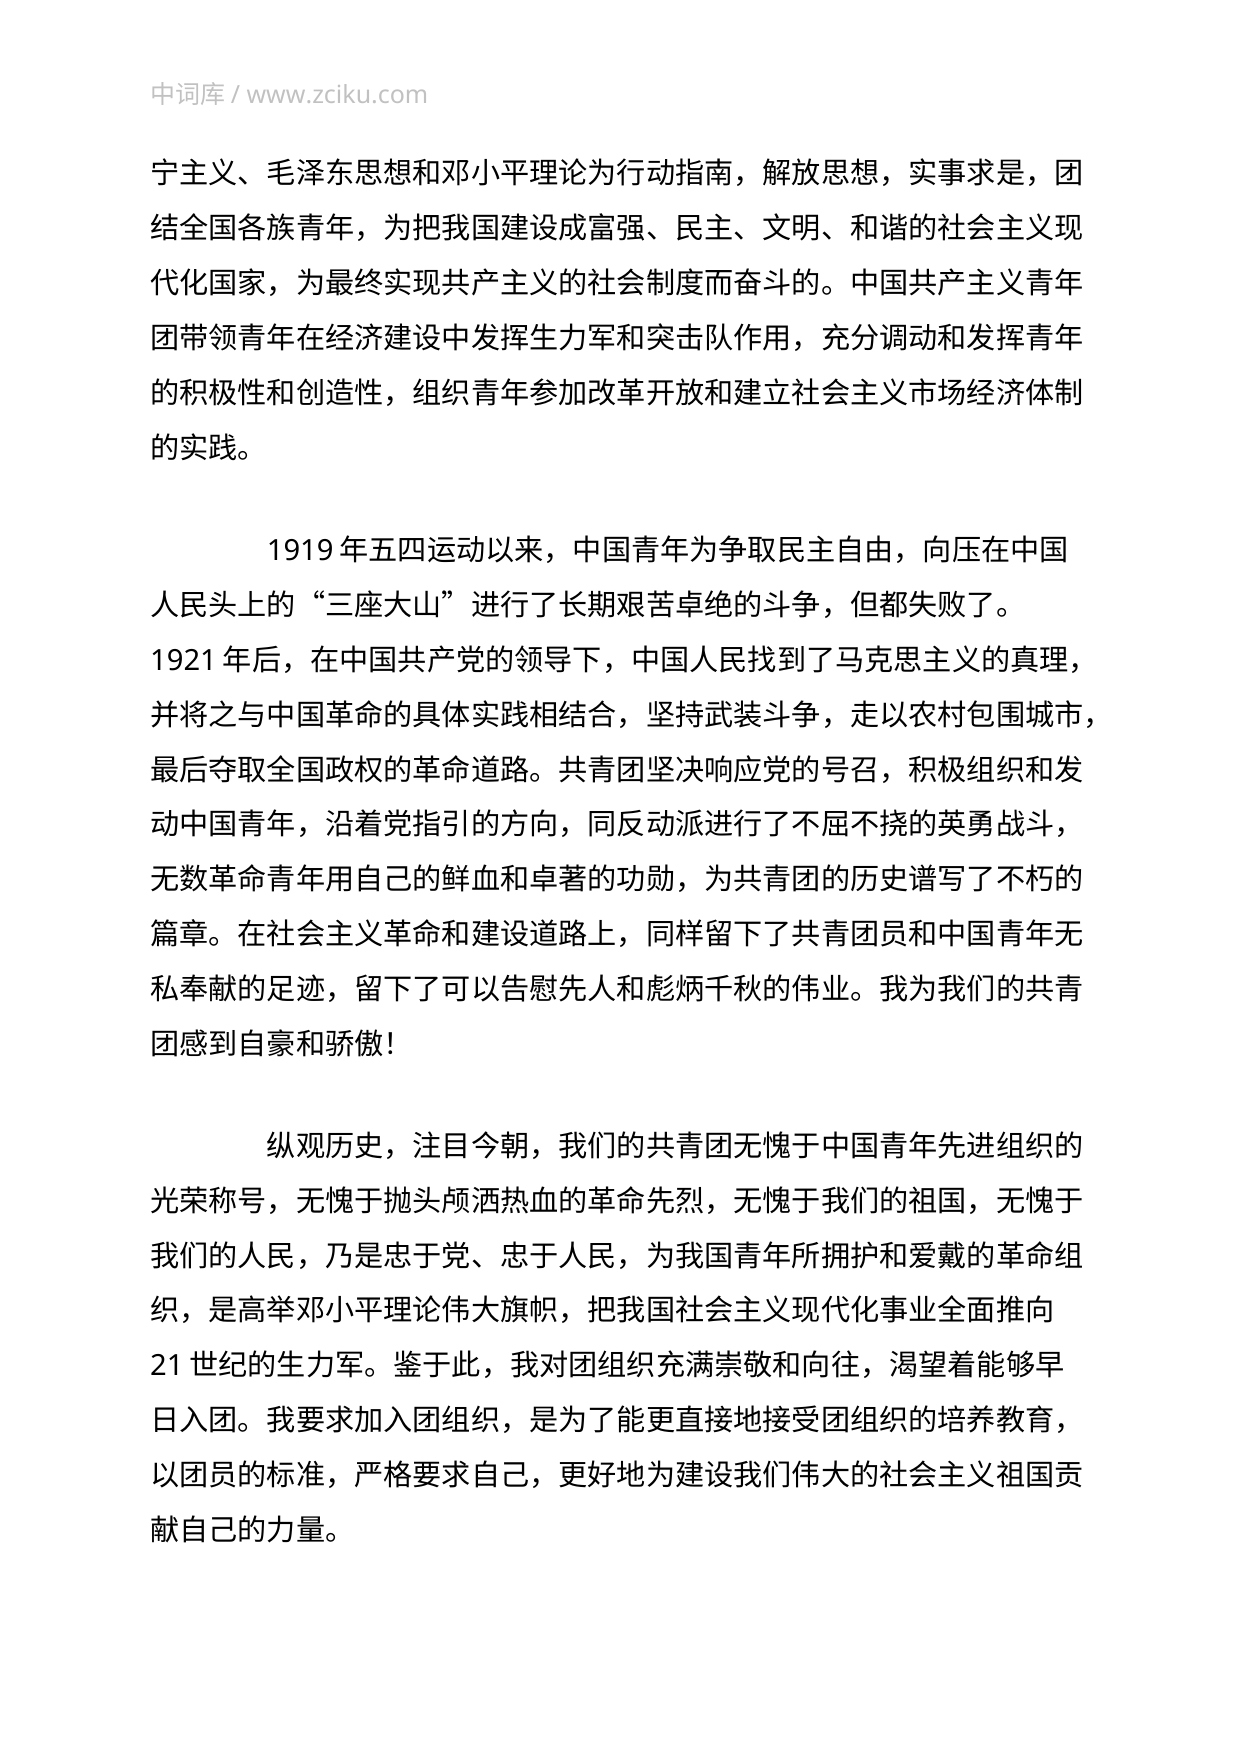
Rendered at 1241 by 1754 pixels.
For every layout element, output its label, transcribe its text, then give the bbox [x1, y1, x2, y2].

text 1919年五四运动以来，中国青年为争取民主自由，向压在中国人民头上的“三座大山”进行了长期艰苦卓绝的斗争，但都失败了。1921年后，在中国共产党的领导下，中国人民找到了马克思主义的真理，并将之与中国革命的具体实践相结合，坚持武装斗争，走以农村包围城市，最后夺取全国政权的革命道路。共青团坚决响应党的号召，积极组织和发动中国青年，沿着党指引的方向，同反动派进行了不屈不挠的英勇战斗，无数革命青年用自己的鲜血和卓著的功勋，为共青团的历史谱写了不朽的篇章。在社会主义革命和建设道路上，同样留下了共青团员和中国青年无私奉献的足迹，留下了可以告慰先人和彪炳千秋的伟业。我为我们的共青团感到自豪和骄傲！ [150, 526, 1090, 1063]
text 纵观历史，注目今朝，我们的共青团无愧于中国青年先进组织的光荣称号，无愧于抛头颅洒热血的革命先烈，无愧于我们的祖国，无愧于我们的人民，乃是忠于党、忠于人民，为我国青年所拥护和爱戴的革命组织，是高举邓小平理论伟大旗帜，把我国社会主义现代化事业全面推向21世纪的生力军。鉴于此，我对团组织充满崇敬和向往，渴望着能够早日入团。我要求加入团组织，是为了能更直接地接受团组织的培养教育，以团员的标准，严格要求自己，更好地为建设我们伟大的社会主义祖国贡献自己的力量。 [150, 1122, 1090, 1549]
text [150, 150, 1090, 467]
